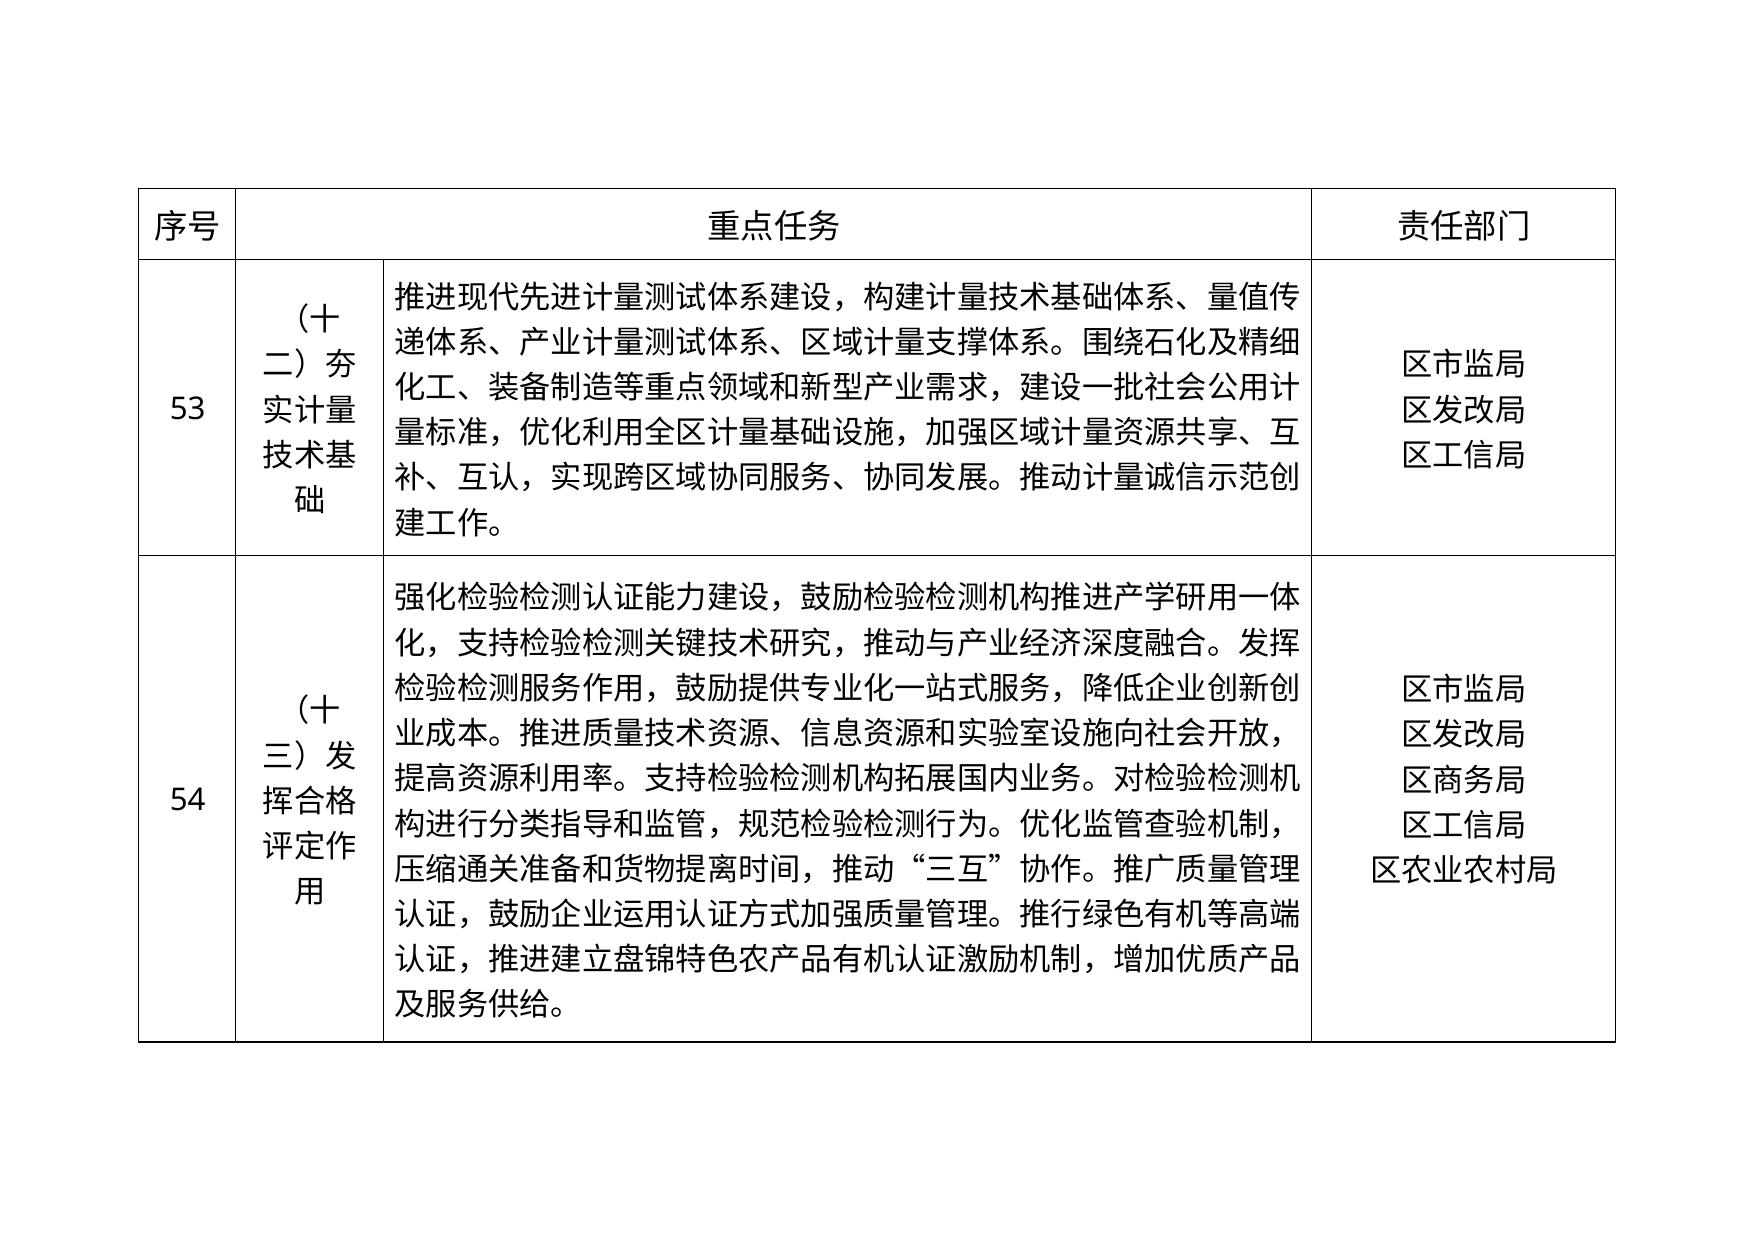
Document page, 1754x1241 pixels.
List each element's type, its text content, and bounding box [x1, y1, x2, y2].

table_cell 区市监局 区发改局 区商务局 区工信局 区农业农村局 [1312, 556, 1615, 1041]
table_cell 54 [139, 556, 235, 1041]
table_cell 推进现代先进计量测试体系建设，构建计量技术基础体系、量值传递体系、产业计量测试体系、区域计量支撑体系。围绕石化及精细化工、装备制造等重点领域和新型产业需求，建设一批社会公用计量标准，优化利用全区计量基础设施，加强区域计量资源共享、互补、互认，实现跨区域协同服务、协同发展。推动计量诚信示范创建工作。 [384, 260, 1311, 555]
table_cell 强化检验检测认证能力建设，鼓励检验检测机构推进产学研用一体化，支持检验检测关键技术研究，推动与产业经济深度融合。发挥检验检测服务作用，鼓励提供专业化一站式服务，降低企业创新创业成本。推进质量技术资源、信息资源和实验室设施向社会开放，提高资源利用率。支持检验检测机构拓展国内业务。对检验检测机构进行分类指导和监管，规范检验检测行为。优化监管查验机制，压缩通关准备和货物提离时间，推动“三互”协作。推广质量管理认证，鼓励企业运用认证方式加强质量管理。推行绿色有机等高端认证，推进建立盘锦特色农产品有机认证激励机制，增加优质产品及服务供给。 [384, 556, 1311, 1041]
table_header 序号 [139, 189, 235, 259]
table_cell 区市监局 区发改局 区工信局 [1312, 260, 1615, 555]
table_cell （十二）夯实计量技术基础 [236, 260, 383, 555]
table_header 责任部门 [1312, 189, 1615, 259]
table_cell 53 [139, 260, 235, 555]
table_cell （十三）发挥合格评定作用 [236, 556, 383, 1041]
table_header 重点任务 [236, 189, 1311, 259]
